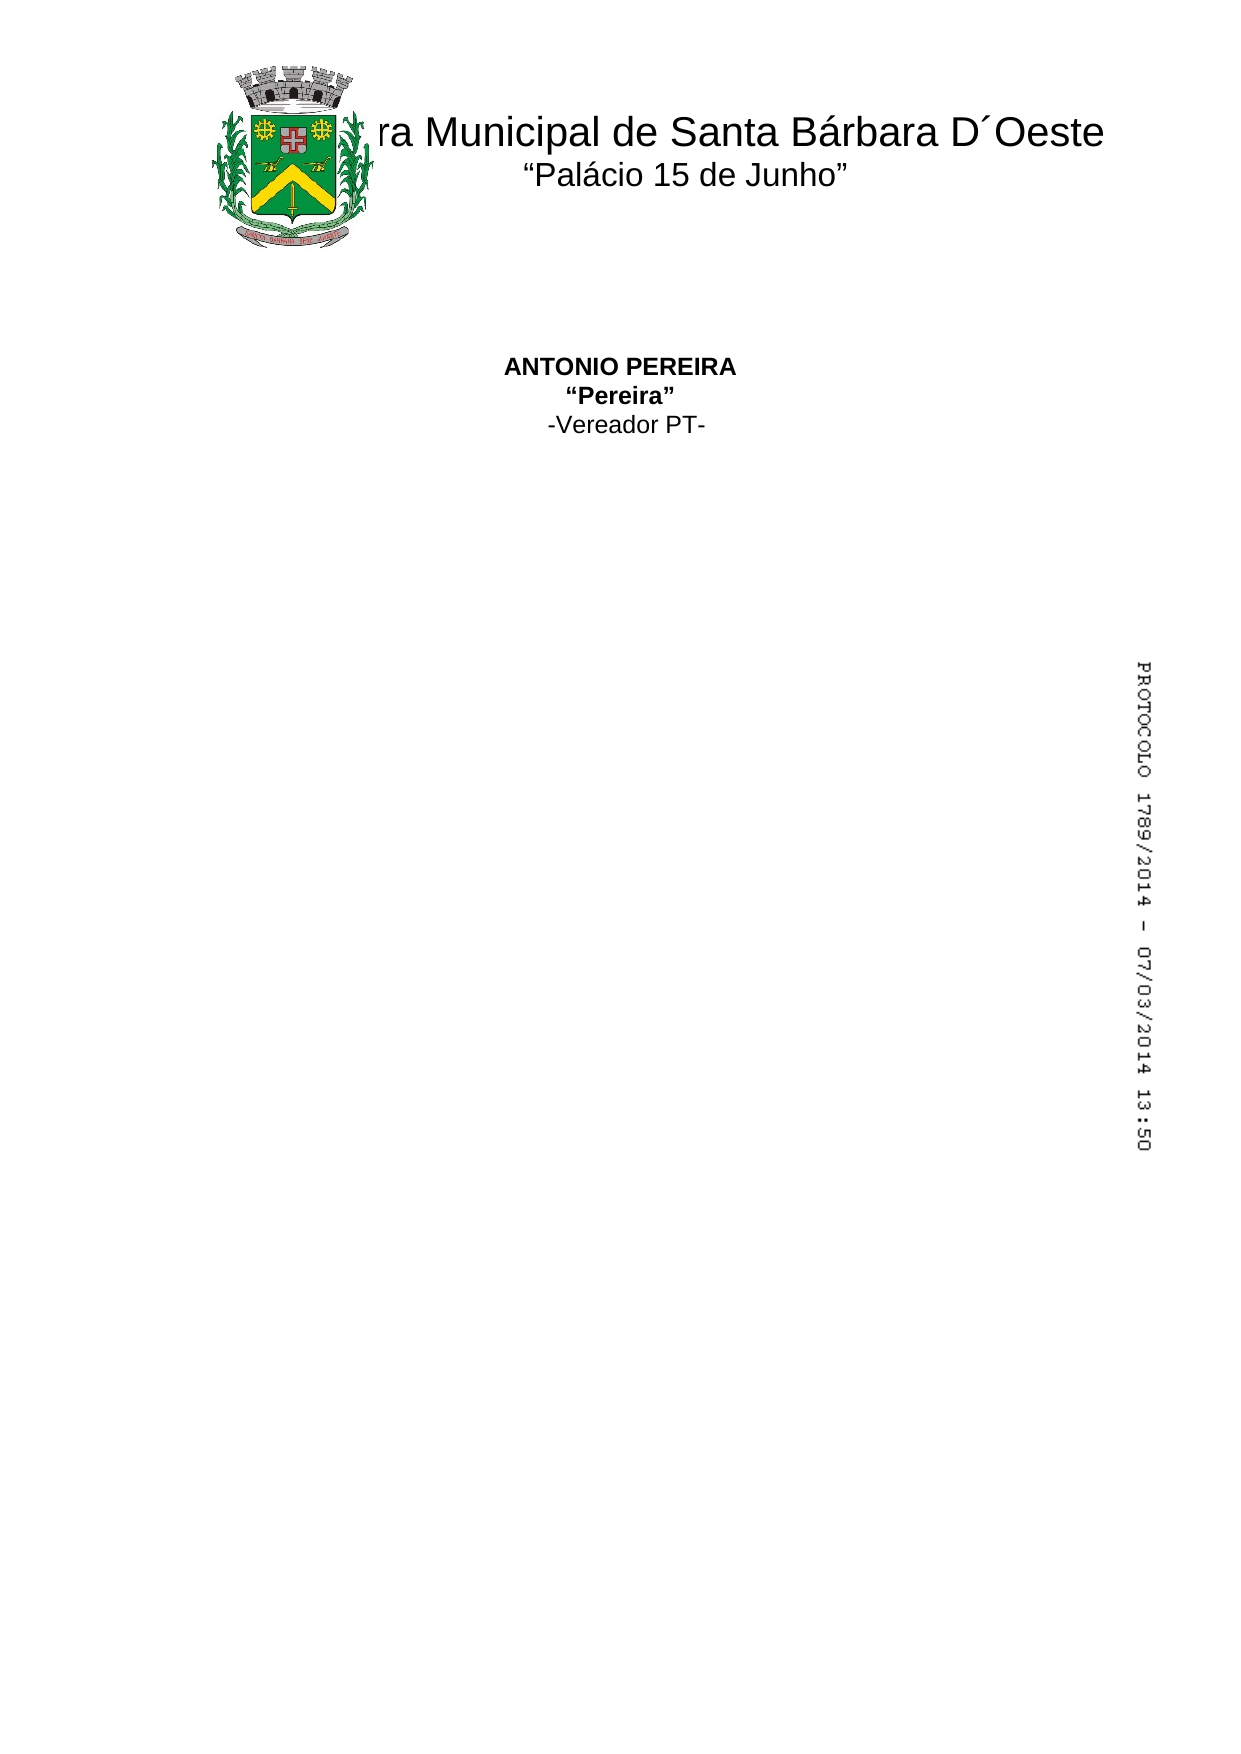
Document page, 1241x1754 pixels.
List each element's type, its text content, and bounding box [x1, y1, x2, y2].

text -Vereador PT- [177, 409, 1063, 438]
text ANTONIO PEREIRA [177, 352, 1063, 381]
picture [1110, 658, 1173, 1155]
picture [211, 66, 380, 255]
text “Pereira” [177, 381, 1063, 409]
